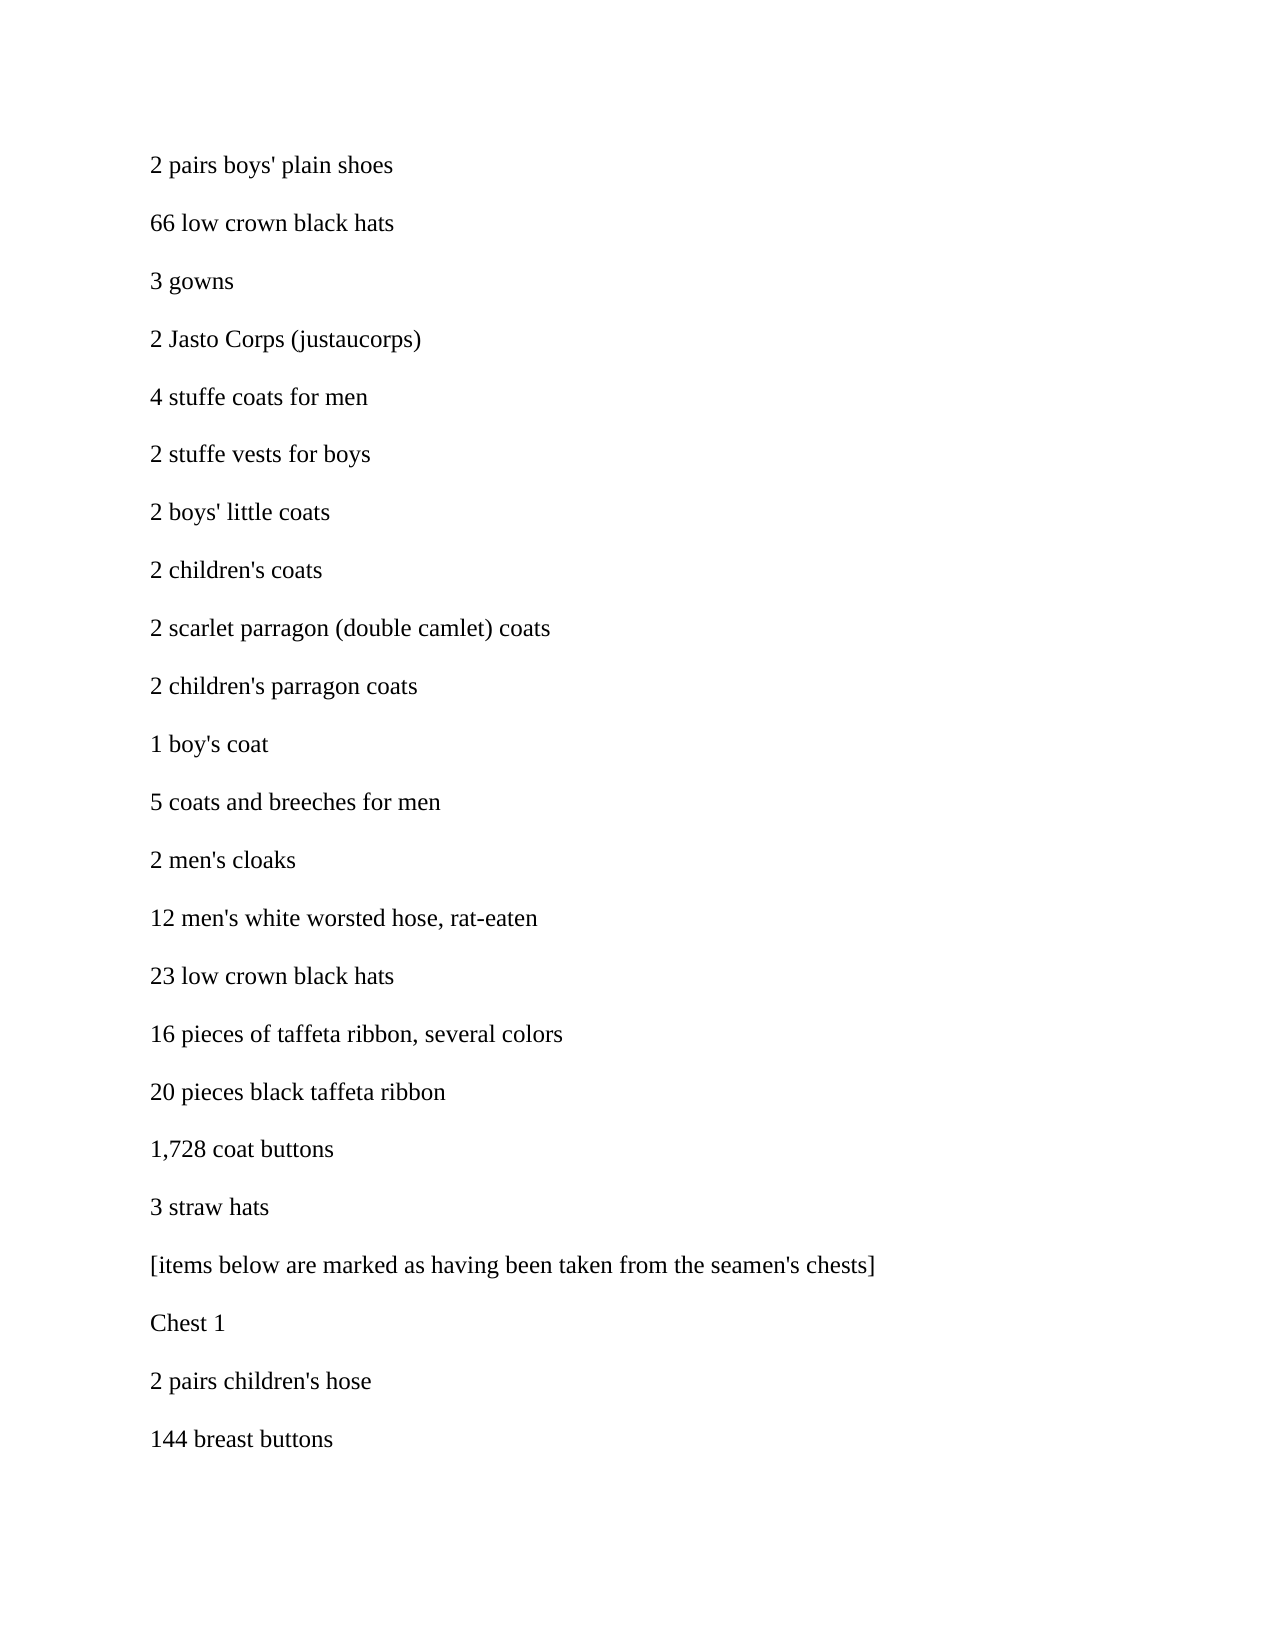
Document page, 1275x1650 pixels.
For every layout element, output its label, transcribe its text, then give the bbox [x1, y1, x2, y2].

text 2 stuffe vests for boys [150, 439, 1125, 468]
text 4 stuffe coats for men [150, 382, 1125, 410]
text Chest 1 [150, 1308, 1125, 1337]
text 2 boys' little coats [150, 497, 1125, 526]
text [items below are marked as having been taken from the seamen's chests] [150, 1250, 1125, 1279]
text 23 low crown black hats [150, 961, 1125, 989]
text 5 coats and breeches for men [150, 787, 1125, 816]
text 1 boy's coat [150, 729, 1125, 758]
text 2 children's parragon coats [150, 671, 1125, 700]
text 2 scarlet parragon (double camlet) coats [150, 613, 1125, 642]
text 2 children's coats [150, 555, 1125, 584]
text 20 pieces black taffeta ribbon [150, 1077, 1125, 1105]
text 144 breast buttons [150, 1424, 1125, 1453]
text 1,728 coat buttons [150, 1134, 1125, 1163]
text 2 Jasto Corps (justaucorps) [150, 324, 1125, 352]
text 12 men's white worsted hose, rat-eaten [150, 903, 1125, 932]
text 16 pieces of taffeta ribbon, several colors [150, 1019, 1125, 1047]
text 3 gowns [150, 266, 1125, 294]
text 2 pairs boys' plain shoes [150, 150, 1125, 179]
text 66 low crown black hats [150, 208, 1125, 237]
text 2 pairs children's hose [150, 1366, 1125, 1395]
text 3 straw hats [150, 1192, 1125, 1221]
text 2 men's cloaks [150, 845, 1125, 874]
